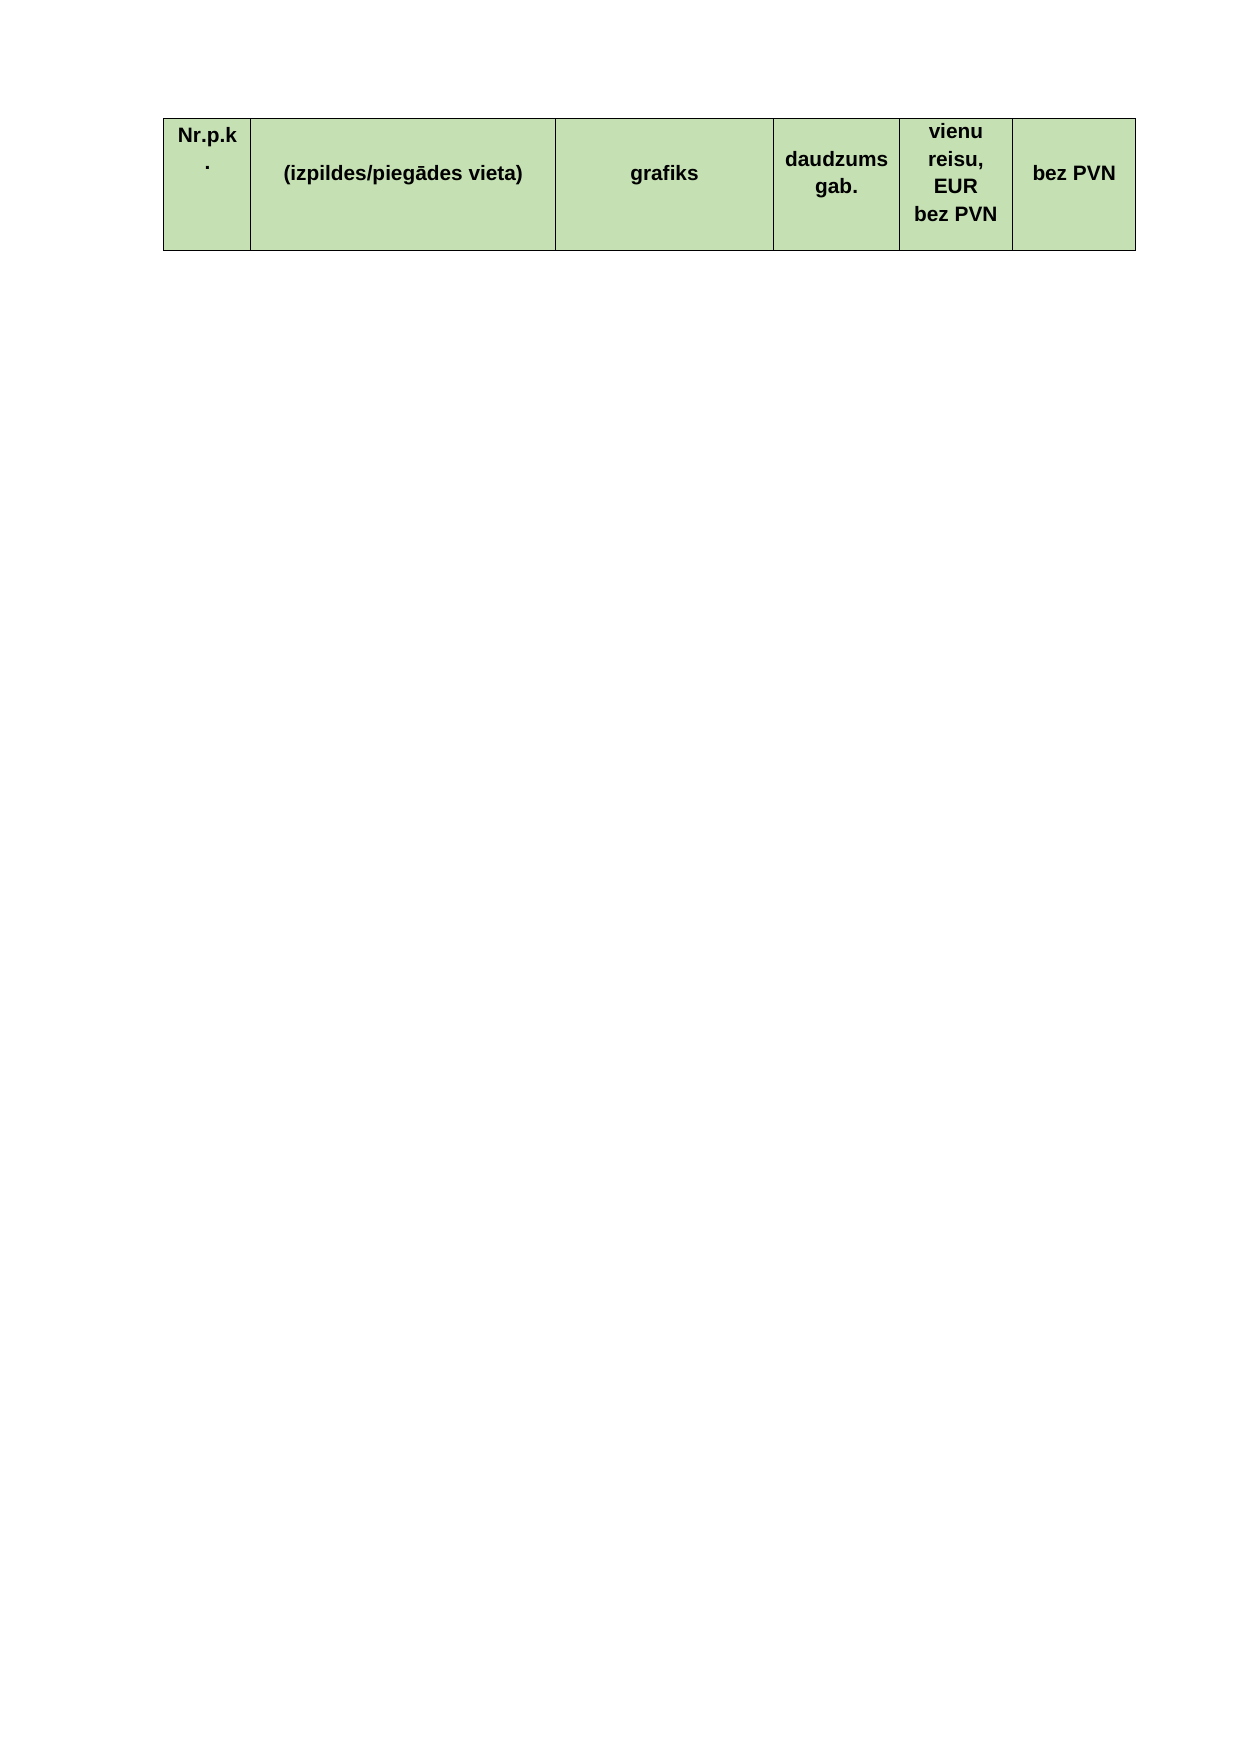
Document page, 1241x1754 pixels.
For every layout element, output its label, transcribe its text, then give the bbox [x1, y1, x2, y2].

table_header Pakalpojumu grafiks [556, 119, 773, 250]
table_header Daļas Nr.p.k. [164, 119, 250, 250]
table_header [900, 119, 1012, 250]
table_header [251, 119, 555, 250]
table_header Summa, EUR bez PVN [1013, 119, 1135, 250]
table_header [774, 119, 899, 250]
